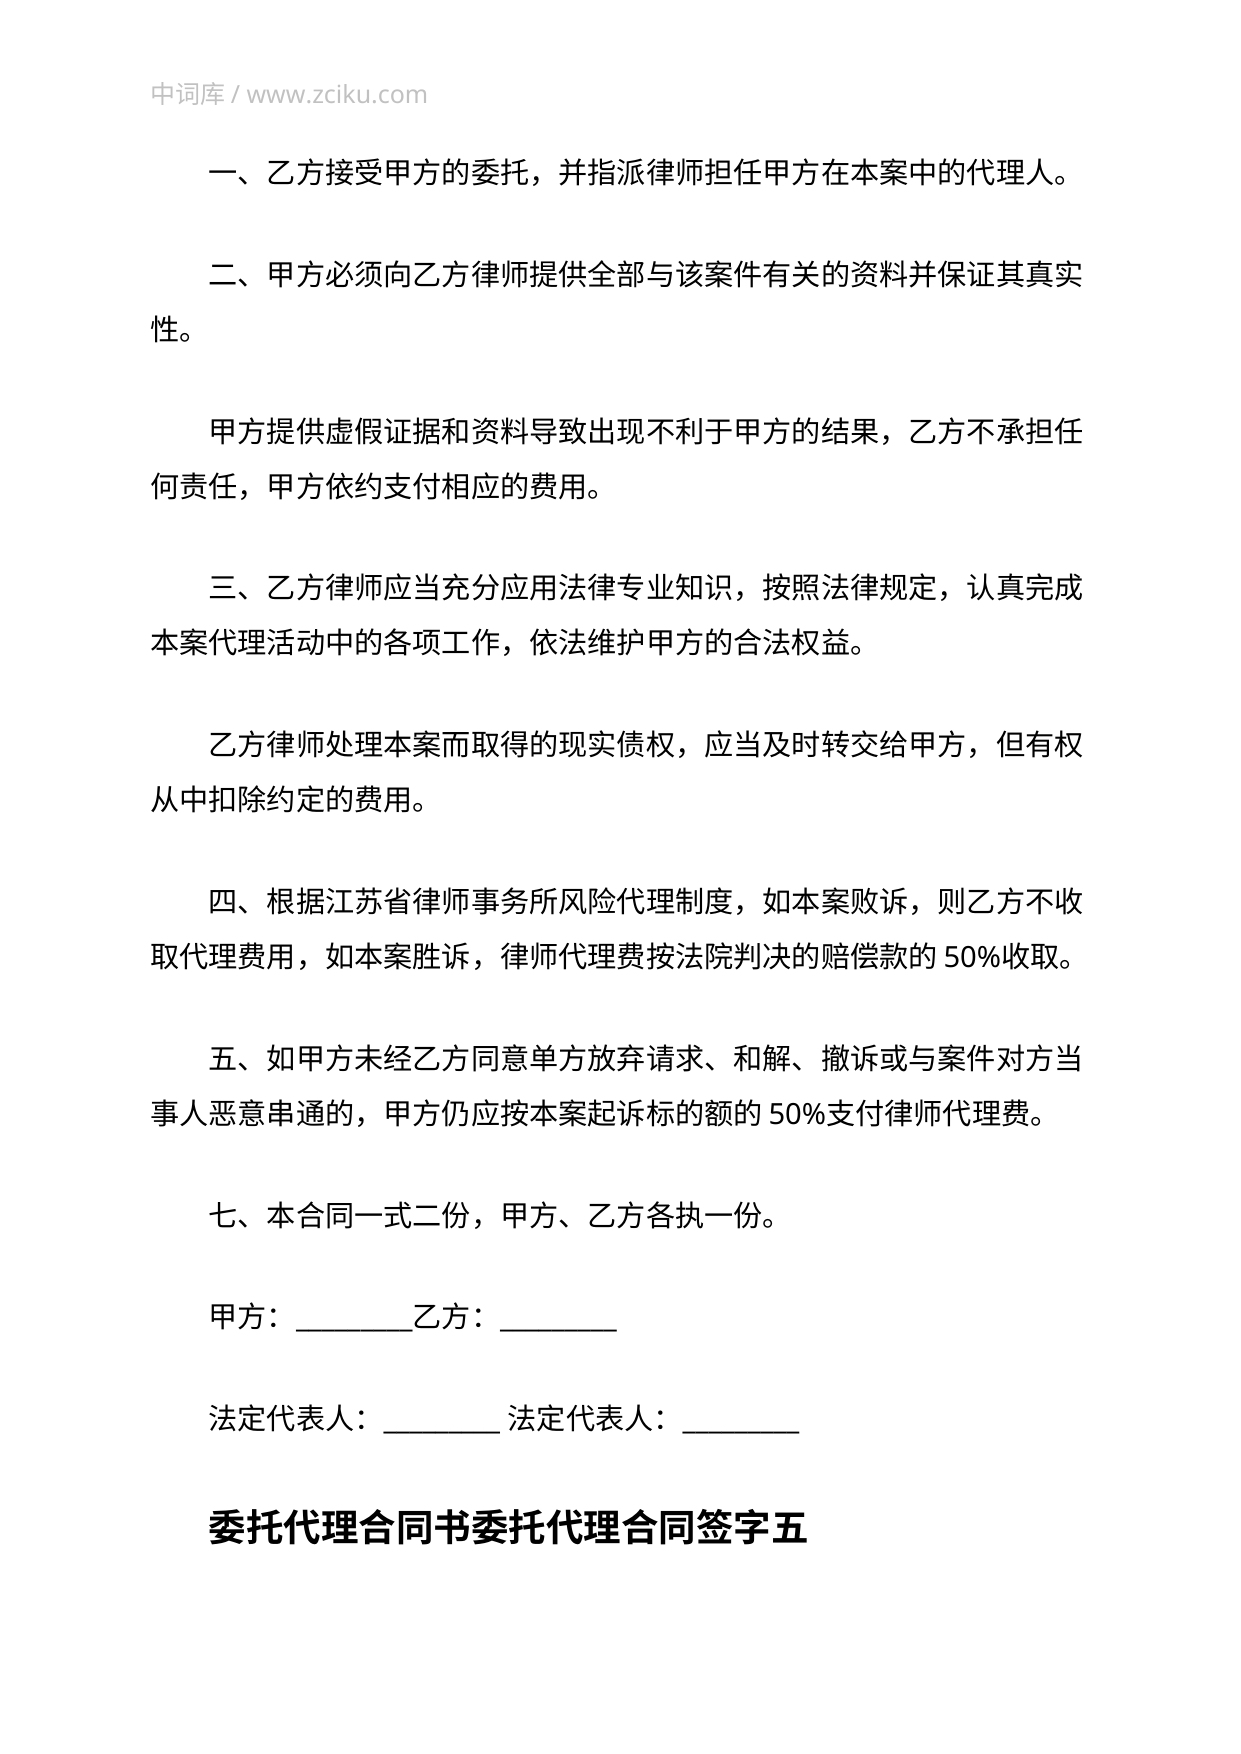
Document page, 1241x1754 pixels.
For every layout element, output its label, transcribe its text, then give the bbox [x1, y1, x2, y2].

text 四、根据江苏省律师事务所风险代理制度，如本案败诉，则乙方不收取代理费用，如本案胜诉，律师代理费按法院判决的赔偿款的50%收取。 [150, 878, 1090, 976]
text 七、本合同一式二份，甲方、乙方各执一份。 [150, 1192, 1090, 1234]
text 法定代表人：_________ 法定代表人：_________ [150, 1396, 1090, 1438]
text 委托代理合同书委托代理合同签字五 [150, 1498, 1090, 1552]
text 乙方律师处理本案而取得的现实债权，应当及时转交给甲方，但有权从中扣除约定的费用。 [150, 722, 1090, 819]
text 二、甲方必须向乙方律师提供全部与该案件有关的资料并保证其真实性。 [150, 252, 1090, 349]
text 三、乙方律师应当充分应用法律专业知识，按照法律规定，认真完成本案代理活动中的各项工作，依法维护甲方的合法权益。 [150, 565, 1090, 662]
text 甲方：_________乙方：_________ [150, 1294, 1090, 1336]
text 五、如甲方未经乙方同意单方放弃请求、和解、撤诉或与案件对方当事人恶意串通的，甲方仍应按本案起诉标的额的50%支付律师代理费。 [150, 1035, 1090, 1133]
text 一、乙方接受甲方的委托，并指派律师担任甲方在本案中的代理人。 [150, 150, 1090, 192]
text 甲方提供虚假证据和资料导致出现不利于甲方的结果，乙方不承担任何责任，甲方依约支付相应的费用。 [150, 408, 1090, 506]
